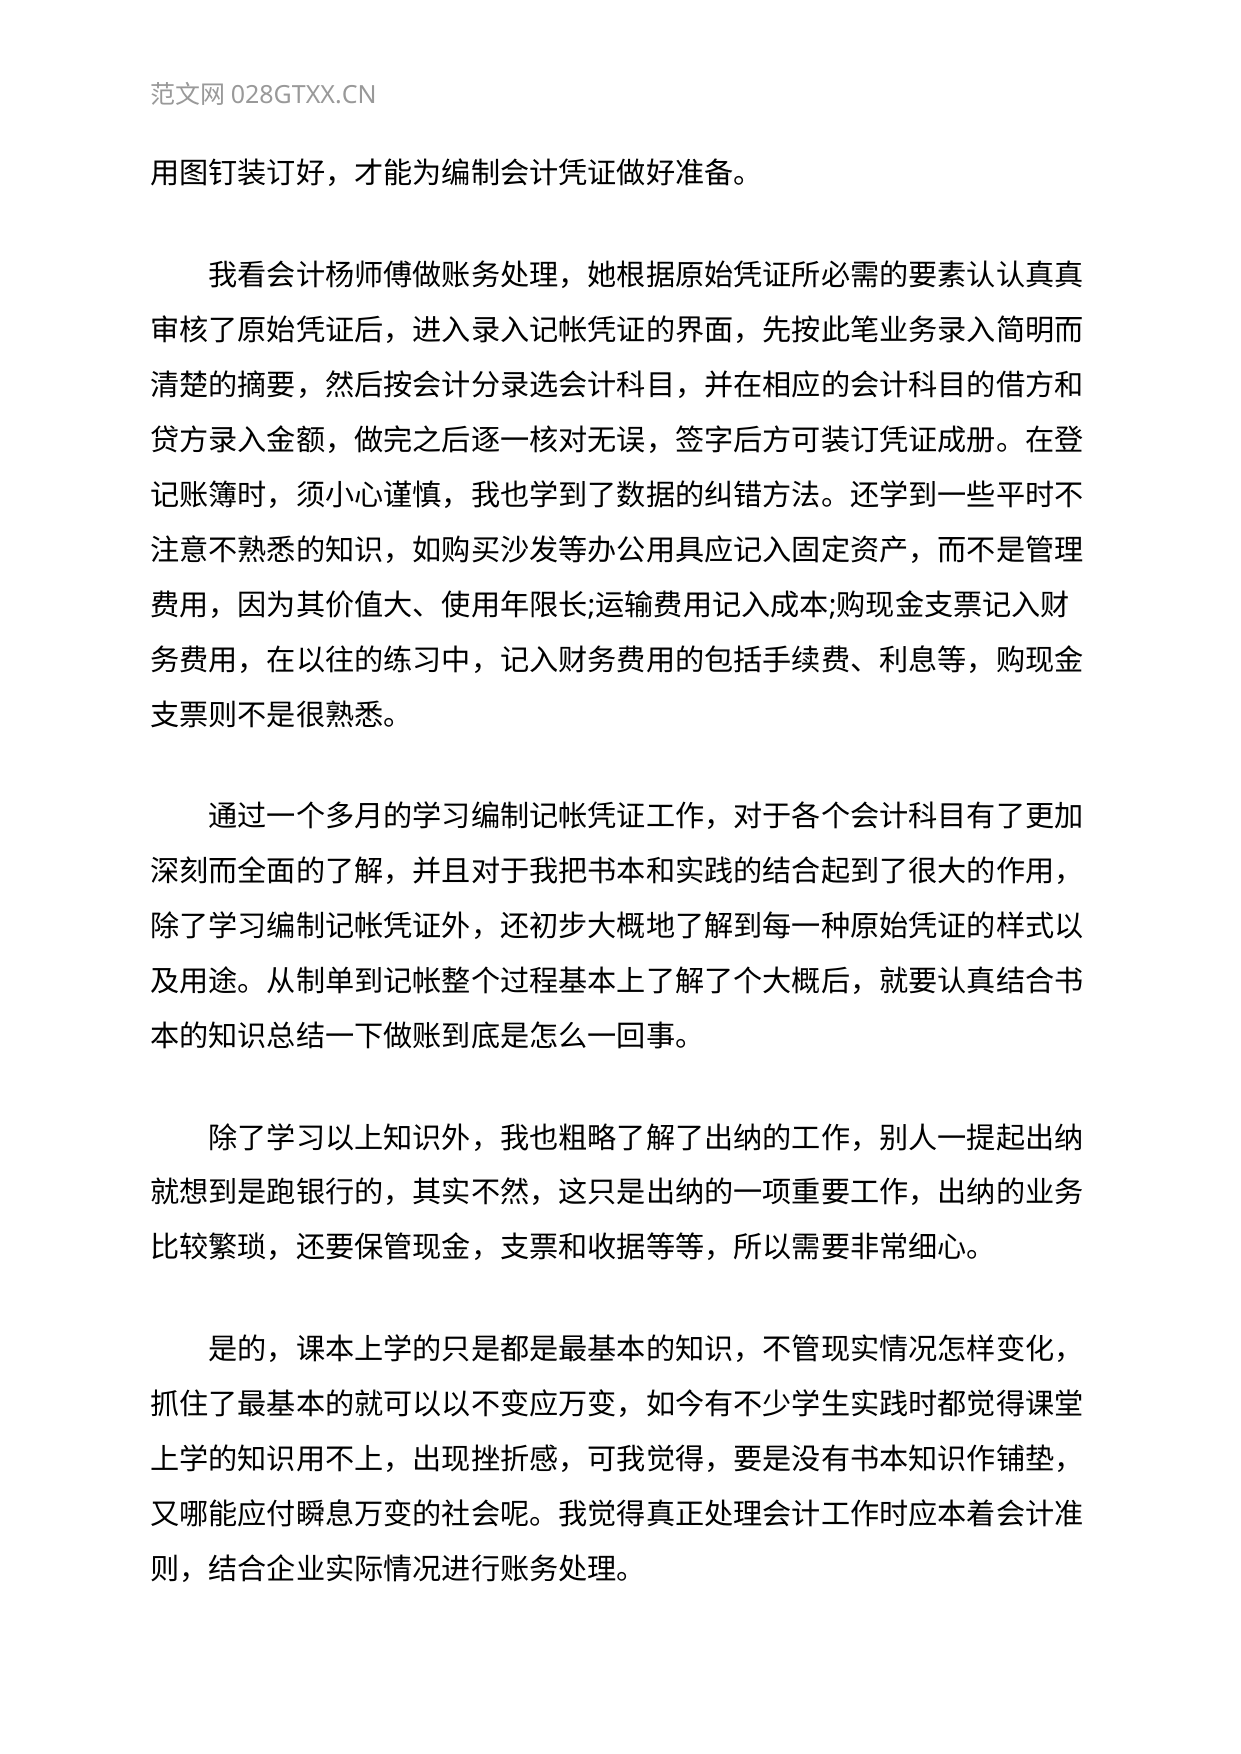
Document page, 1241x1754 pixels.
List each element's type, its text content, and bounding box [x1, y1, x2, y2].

text 我看会计杨师傅做账务处理，她根据原始凭证所必需的要素认认真真审核了原始凭证后，进入录入记帐凭证的界面，先按此笔业务录入简明而清楚的摘要，然后按会计分录选会计科目，并在相应的会计科目的借方和贷方录入金额，做完之后逐一核对无误，签字后方可装订凭证成册。在登记账簿时，须小心谨慎，我也学到了数据的纠错方法。还学到一些平时不注意不熟悉的知识，如购买沙发等办公用具应记入固定资产，而不是管理费用，因为其价值大、使用年限长;运输费用记入成本;购现金支票记入财务费用，在以往的练习中，记入财务费用的包括手续费、利息等，购现金支票则不是很熟悉。 [150, 252, 1090, 733]
text 通过一个多月的学习编制记帐凭证工作，对于各个会计科目有了更加深刻而全面的了解，并且对于我把书本和实践的结合起到了很大的作用，除了学习编制记帐凭证外，还初步大概地了解到每一种原始凭证的样式以及用途。从制单到记帐整个过程基本上了解了个大概后，就要认真结合书本的知识总结一下做账到底是怎么一回事。 [150, 793, 1090, 1055]
text 是的，课本上学的只是都是最基本的知识，不管现实情况怎样变化，抓住了最基本的就可以以不变应万变，如今有不少学生实践时都觉得课堂上学的知识用不上，出现挫折感，可我觉得，要是没有书本知识作铺垫，又哪能应付瞬息万变的社会呢。我觉得真正处理会计工作时应本着会计准则，结合企业实际情况进行账务处理。 [150, 1326, 1090, 1588]
text 除了学习以上知识外，我也粗略了解了出纳的工作，别人一提起出纳就想到是跑银行的，其实不然，这只是出纳的一项重要工作，出纳的业务比较繁琐，还要保管现金，支票和收据等等，所以需要非常细心。 [150, 1114, 1090, 1266]
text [150, 150, 1090, 192]
